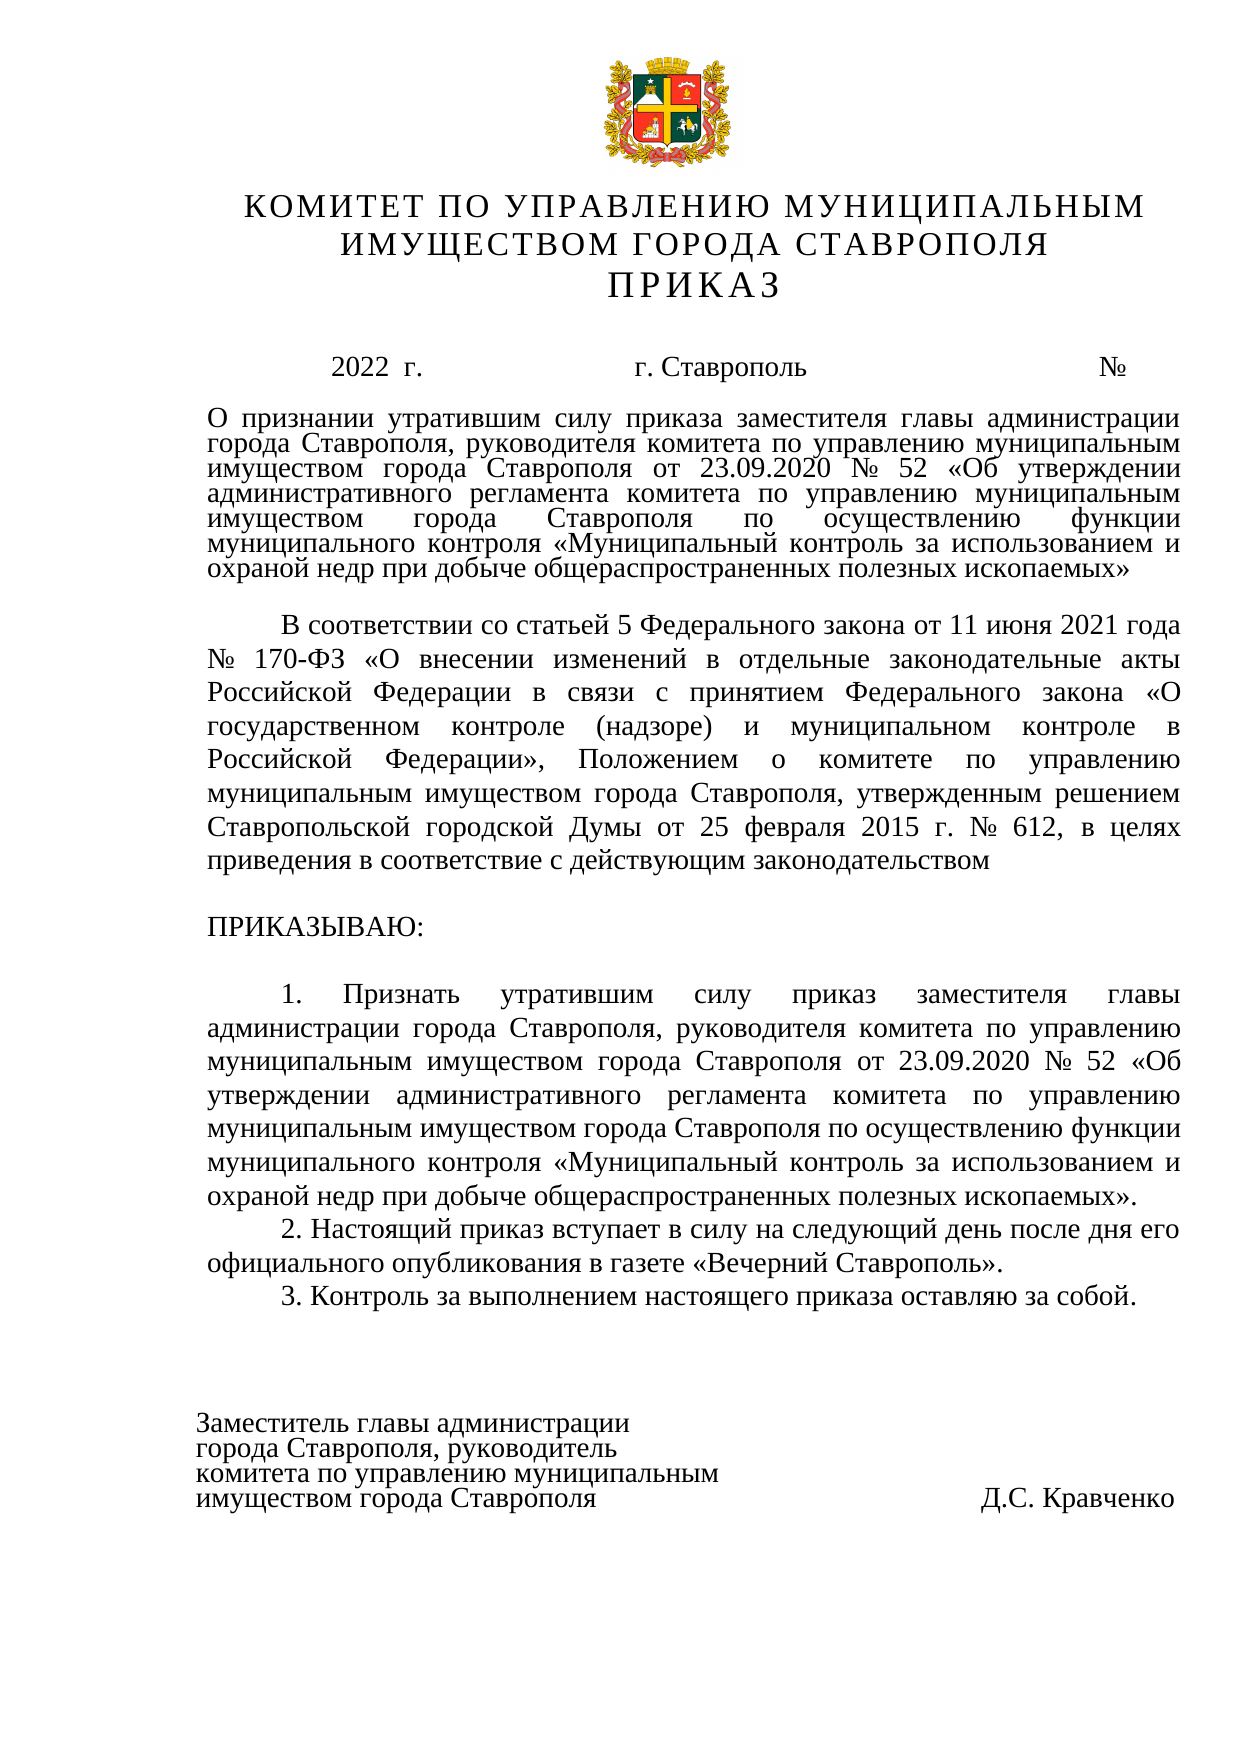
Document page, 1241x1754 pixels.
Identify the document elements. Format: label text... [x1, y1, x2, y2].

text 1. Признать утратившим силу приказ заместителя главы администрации города Ставрополя, руководителя комитета по управлению муниципальным имуществом города Ставрополя от 23.09.2020 № 52 «Об утверждении административного регламента комитета по управлению муниципальным имуществом города Ставрополя по осуществлению функции муниципального контроля «Муниципальный контроль за использованием и охраной недр при добыче общераспространенных полезных ископаемых». [207, 976, 1181, 1211]
text города Ставрополя, руководитель [196, 1437, 1207, 1462]
picture [602, 49, 743, 175]
text 2022 г. г. Ставрополь № [207, 349, 1181, 382]
text 3. Контроль за выполнением настоящего приказа оставляю за собой. [207, 1278, 1181, 1312]
text П Р И К А З [207, 263, 1181, 306]
text В соответствии со статьей 5 Федерального закона от 11 июня 2021 года № 170-ФЗ «О внесении изменений в отдельные законодательные акты Российской Федерации в связи с принятием Федерального закона «О государственном контроле (надзоре) и муниципальном контроле в Российской Федерации», Положением о комитете по управлению муниципальным имуществом города Ставрополя, утвержденным решением Ставропольской городской Думы от 25 февраля 2015 г. № 612, в целях приведения в соответствие с действующим законодательством [207, 607, 1181, 876]
text О признании утратившим силу приказа заместителя главы администрации города Ставрополя, руководителя комитета по управлению муниципальным имуществом города Ставрополя от 23.09.2020 № 52 «Об утверждении административного регламента комитета по управлению муниципальным имуществом города Ставрополя по осуществлению функции муниципального контроля «Муниципальный контроль за использованием и охраной недр при добыче общераспространенных полезных ископаемых» [207, 407, 1181, 582]
text 2. Настоящий приказ вступает в силу на следующий день после дня его официального опубликования в газете «Вечерний Ставрополь». [207, 1211, 1181, 1278]
text ПРИКАЗЫВАЮ: [207, 909, 1181, 943]
text КОМИТЕТ ПО УПРАВЛЕНИЮ МУНИЦИПАЛЬНЫМ ИМУЩЕСТВОМ ГОРОДА СТАВРОПОЛЯ [207, 186, 1181, 263]
text комитета по управлению муниципальным [196, 1462, 1207, 1487]
text Заместитель главы администрации [196, 1412, 1207, 1437]
text имуществом города Ставрополя Д.С. Кравченко [196, 1487, 1207, 1512]
